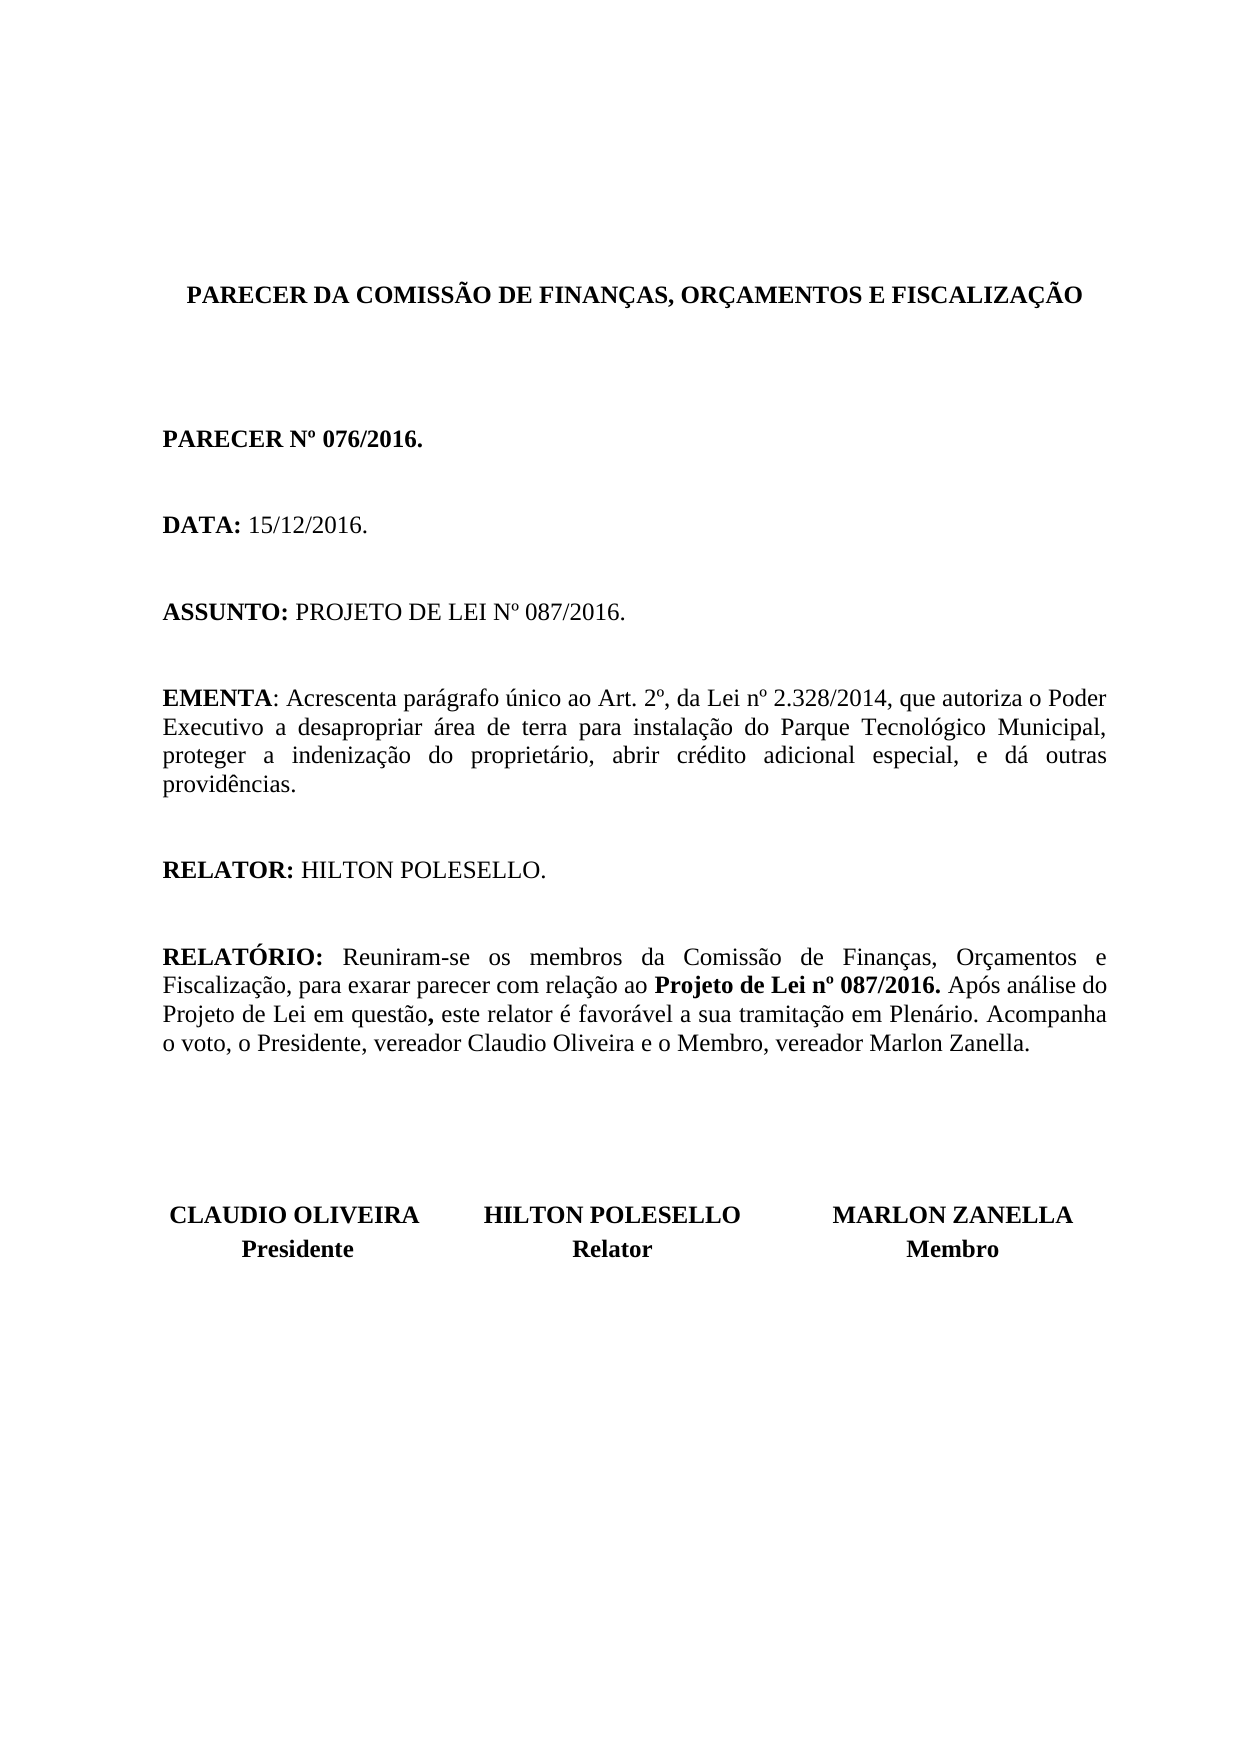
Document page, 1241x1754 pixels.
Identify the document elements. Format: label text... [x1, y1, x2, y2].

text EMENTA: Acrescenta parágrafo único ao Art. 2º, da Lei nº 2.328/2014, que autoriza o Poder Executivo a desapropriar área de terra para instalação do Parque Tecnológico Municipal, proteger a indenização do proprietário, abrir crédito adicional especial, e dá outras providências. [162, 683, 1107, 798]
table_header CLAUDIO OLIVEIRA Presidente [147, 1201, 442, 1300]
table_header HILTON POLESELLO Relator [442, 1201, 783, 1300]
text ASSUNTO: PROJETO DE LEI Nº 087/2016. [162, 597, 1107, 626]
text RELATOR: HILTON POLESELLO. [162, 856, 1107, 884]
text RELATÓRIO: Reuniram-se os membros da Comissão de Finanças, Orçamentos e Fiscalização, para exarar parecer com relação ao Projeto de Lei nº 087/2016. Após análise do Projeto de Lei em questão, este relator é favorável a sua tramitação em Plenário. Acompanha o voto, o Presidente, vereador Claudio Oliveira e o Membro, vereador Marlon Zanella. [162, 942, 1107, 1057]
text DATA: 15/12/2016. [162, 511, 1107, 539]
subtitle PARECER Nº 076/2016. [162, 424, 1107, 453]
table_header MARLON ZANELLA Membro [783, 1201, 1123, 1300]
text PARECER DA COMISSÃO DE FINANÇAS, ORÇAMENTOS E FISCALIZAÇÃO [162, 281, 1107, 309]
